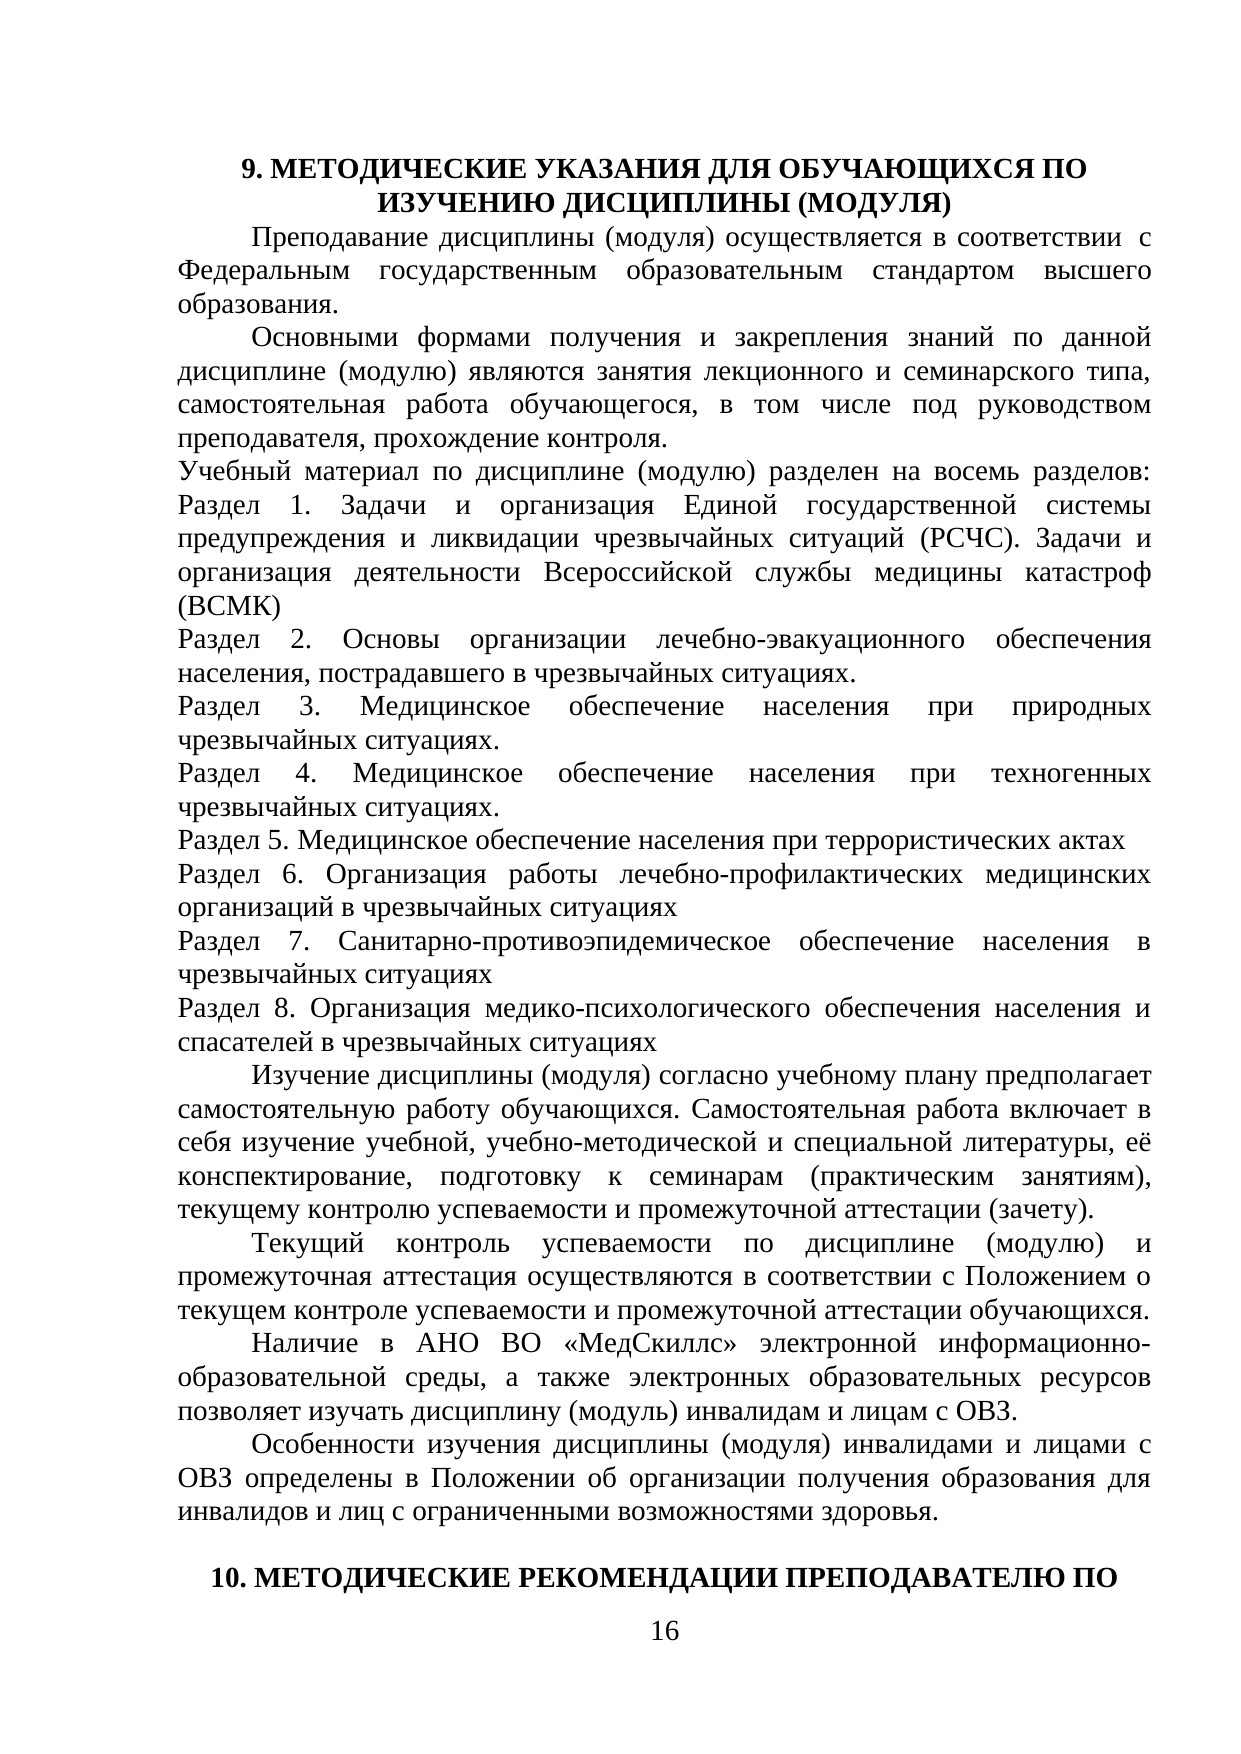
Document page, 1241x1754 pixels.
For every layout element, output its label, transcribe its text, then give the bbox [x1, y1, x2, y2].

text Раздел 5. Медицинское обеспечение населения при террористических актах [177, 822, 1152, 856]
text Наличие в АНО ВО «МедСкиллс» электронной информационно-образовательной среды, а также электронных образовательных ресурсов позволяет изучать дисциплину (модуль) инвалидам и лицам с ОВЗ. [177, 1326, 1152, 1426]
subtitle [177, 1560, 1152, 1594]
text Основными формами получения и закрепления знаний по данной дисциплине (модулю) являются занятия лекционного и семинарского типа, самостоятельная работа обучающегося, в том числе под руководством преподавателя, прохождение контроля. [177, 319, 1152, 453]
text Раздел 4. Медицинское обеспечение населения при техногенных чрезвычайных ситуациях. [177, 755, 1152, 822]
text Учебный материал по дисциплине (модулю) разделен на восемь разделов: Раздел 1. Задачи и организация Единой государственной системы предупреждения и ликвидации чрезвычайных ситуаций (РСЧС). Задачи и организация деятельности Всероссийской службы медицины катастроф (ВСМК) [177, 453, 1152, 621]
text Текущий контроль успеваемости по дисциплине (модулю) и промежуточная аттестация осуществляются в соответствии с Положением о текущем контроле успеваемости и промежуточной аттестации обучающихся. [177, 1225, 1152, 1326]
text Изучение дисциплины (модуля) согласно учебному плану предполагает самостоятельную работу обучающихся. Самостоятельная работа включает в себя изучение учебной, учебно-методической и специальной литературы, её конспектирование, подготовку к семинарам (практическим занятиям), текущему контролю успеваемости и промежуточной аттестации (зачету). [177, 1057, 1152, 1225]
text Преподавание дисциплины (модуля) осуществляется в соответствии с Федеральным государственным образовательным стандартом высшего образования. [177, 219, 1152, 319]
text Особенности изучения дисциплины (модуля) инвалидами и лицами с ОВЗ определены в Положении об организации получения образования для инвалидов и лиц с ограниченными возможностями здоровья. [177, 1426, 1152, 1527]
subtitle 9. МЕТОДИЧЕСКИЕ УКАЗАНИЯ ДЛЯ ОБУЧАЮЩИХСЯ ПО ИЗУЧЕНИЮ ДИСЦИПЛИНЫ (МОДУЛЯ) [177, 152, 1152, 219]
text Раздел 3. Медицинское обеспечение населения при природных чрезвычайных ситуациях. [177, 688, 1152, 755]
text Раздел 2. Основы организации лечебно-эвакуационного обеспечения населения, пострадавшего в чрезвычайных ситуациях. [177, 621, 1152, 688]
text Раздел 6. Организация работы лечебно-профилактических медицинских организаций в чрезвычайных ситуациях [177, 856, 1152, 923]
text Раздел 7. Санитарно-противоэпидемическое обеспечение населения в чрезвычайных ситуациях [177, 923, 1152, 990]
text Раздел 8. Организация медико-психологического обеспечения населения и спасателей в чрезвычайных ситуациях [177, 990, 1152, 1057]
